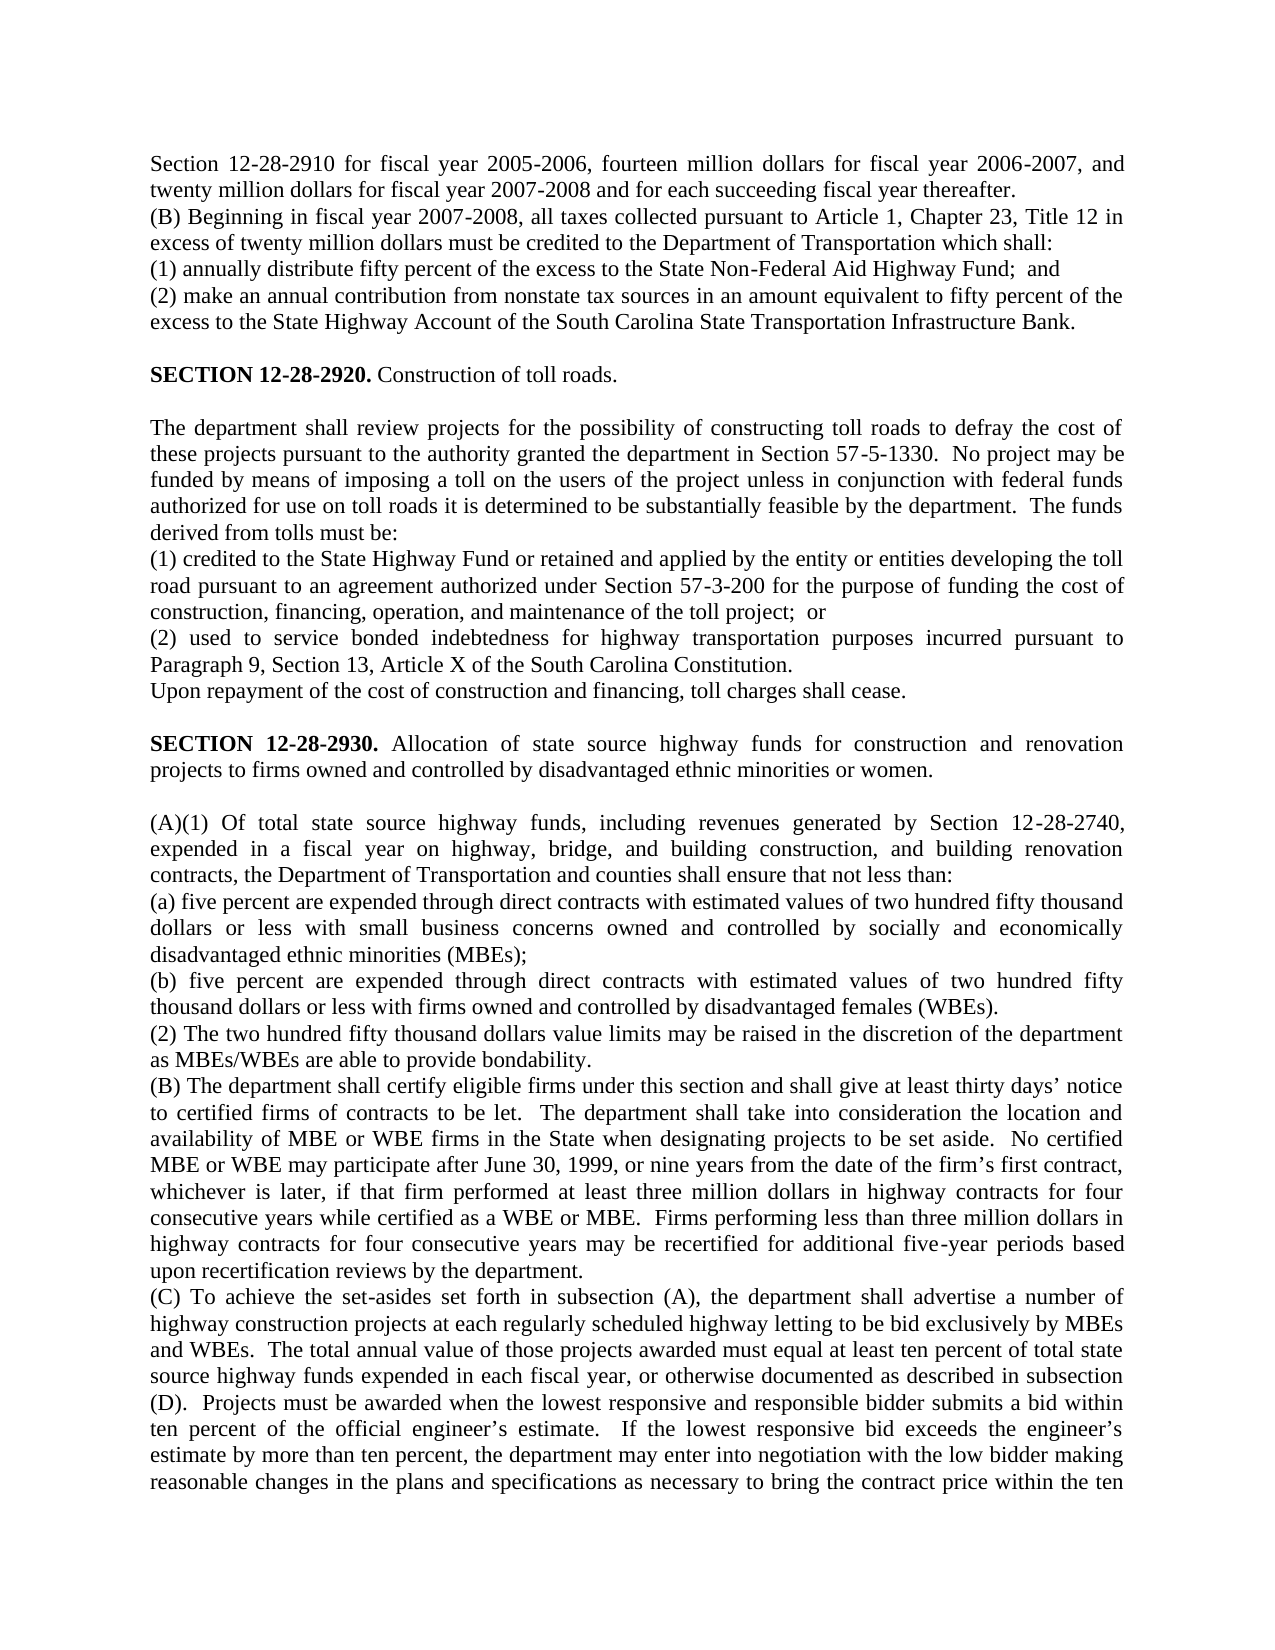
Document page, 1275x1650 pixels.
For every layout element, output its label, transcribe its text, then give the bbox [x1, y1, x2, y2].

text (a) five percent are expended through direct contracts with estimated values of two hundred fifty thousand dollars or less with small business concerns owned and controlled by socially and economically disadvantaged ethnic minorities (MBEs); [150, 888, 1125, 967]
text (B) Beginning in fiscal year 2007-2008, all taxes collected pursuant to Article 1, Chapter 23, Title 12 in excess of twenty million dollars must be credited to the Department of Transportation which shall: [150, 203, 1125, 255]
text Upon repayment of the cost of construction and financing, toll charges shall cease. [150, 677, 1125, 703]
text (b) five percent are expended through direct contracts with estimated values of two hundred fifty thousand dollars or less with firms owned and controlled by disadvantaged females (WBEs). [150, 967, 1125, 1020]
text SECTION 12-28-2920. Construction of toll roads. [150, 361, 1125, 387]
text (2) make an annual contribution from nonstate tax sources in an amount equivalent to fifty percent of the excess to the State Highway Account of the South Carolina State Transportation Infrastructure Bank. [150, 282, 1125, 334]
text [150, 1283, 1125, 1494]
text (2) The two hundred fifty thousand dollars value limits may be raised in the discretion of the department as MBEs/WBEs are able to provide bondability. [150, 1020, 1125, 1072]
text (A)(1) Of total state source highway funds, including revenues generated by Section 12-28-2740, expended in a fiscal year on highway, bridge, and building construction, and building renovation contracts, the Department of Transportation and counties shall ensure that not less than: [150, 809, 1125, 888]
text (B) The department shall certify eligible firms under this section and shall give at least thirty days’ notice to certified firms of contracts to be let. The department shall take into consideration the location and availability of MBE or WBE firms in the State when designating projects to be set aside. No certified MBE or WBE may participate after June 30, 1999, or nine years from the date of the firm’s first contract, whichever is later, if that firm performed at least three million dollars in highway contracts for four consecutive years while certified as a WBE or MBE. Firms performing less than three million dollars in highway contracts for four consecutive years may be recertified for additional five-year periods based upon recertification reviews by the department. [150, 1072, 1125, 1283]
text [150, 150, 1125, 203]
text (1) annually distribute fifty percent of the excess to the State Non-Federal Aid Highway Fund; and [150, 255, 1125, 282]
text The department shall review projects for the possibility of constructing toll roads to defray the cost of these projects pursuant to the authority granted the department in Section 57-5-1330. No project may be funded by means of imposing a toll on the users of the project unless in conjunction with federal funds authorized for use on toll roads it is determined to be substantially feasible by the department. The funds derived from tolls must be: [150, 413, 1125, 545]
text SECTION 12-28-2930. Allocation of state source highway funds for construction and renovation projects to firms owned and controlled by disadvantaged ethnic minorities or women. [150, 730, 1125, 782]
text (2) used to service bonded indebtedness for highway transportation purposes incurred pursuant to Paragraph 9, Section 13, Article X of the South Carolina Constitution. [150, 624, 1125, 677]
text (1) credited to the State Highway Fund or retained and applied by the entity or entities developing the toll road pursuant to an agreement authorized under Section 57-3-200 for the purpose of funding the cost of construction, financing, operation, and maintenance of the toll project; or [150, 545, 1125, 624]
